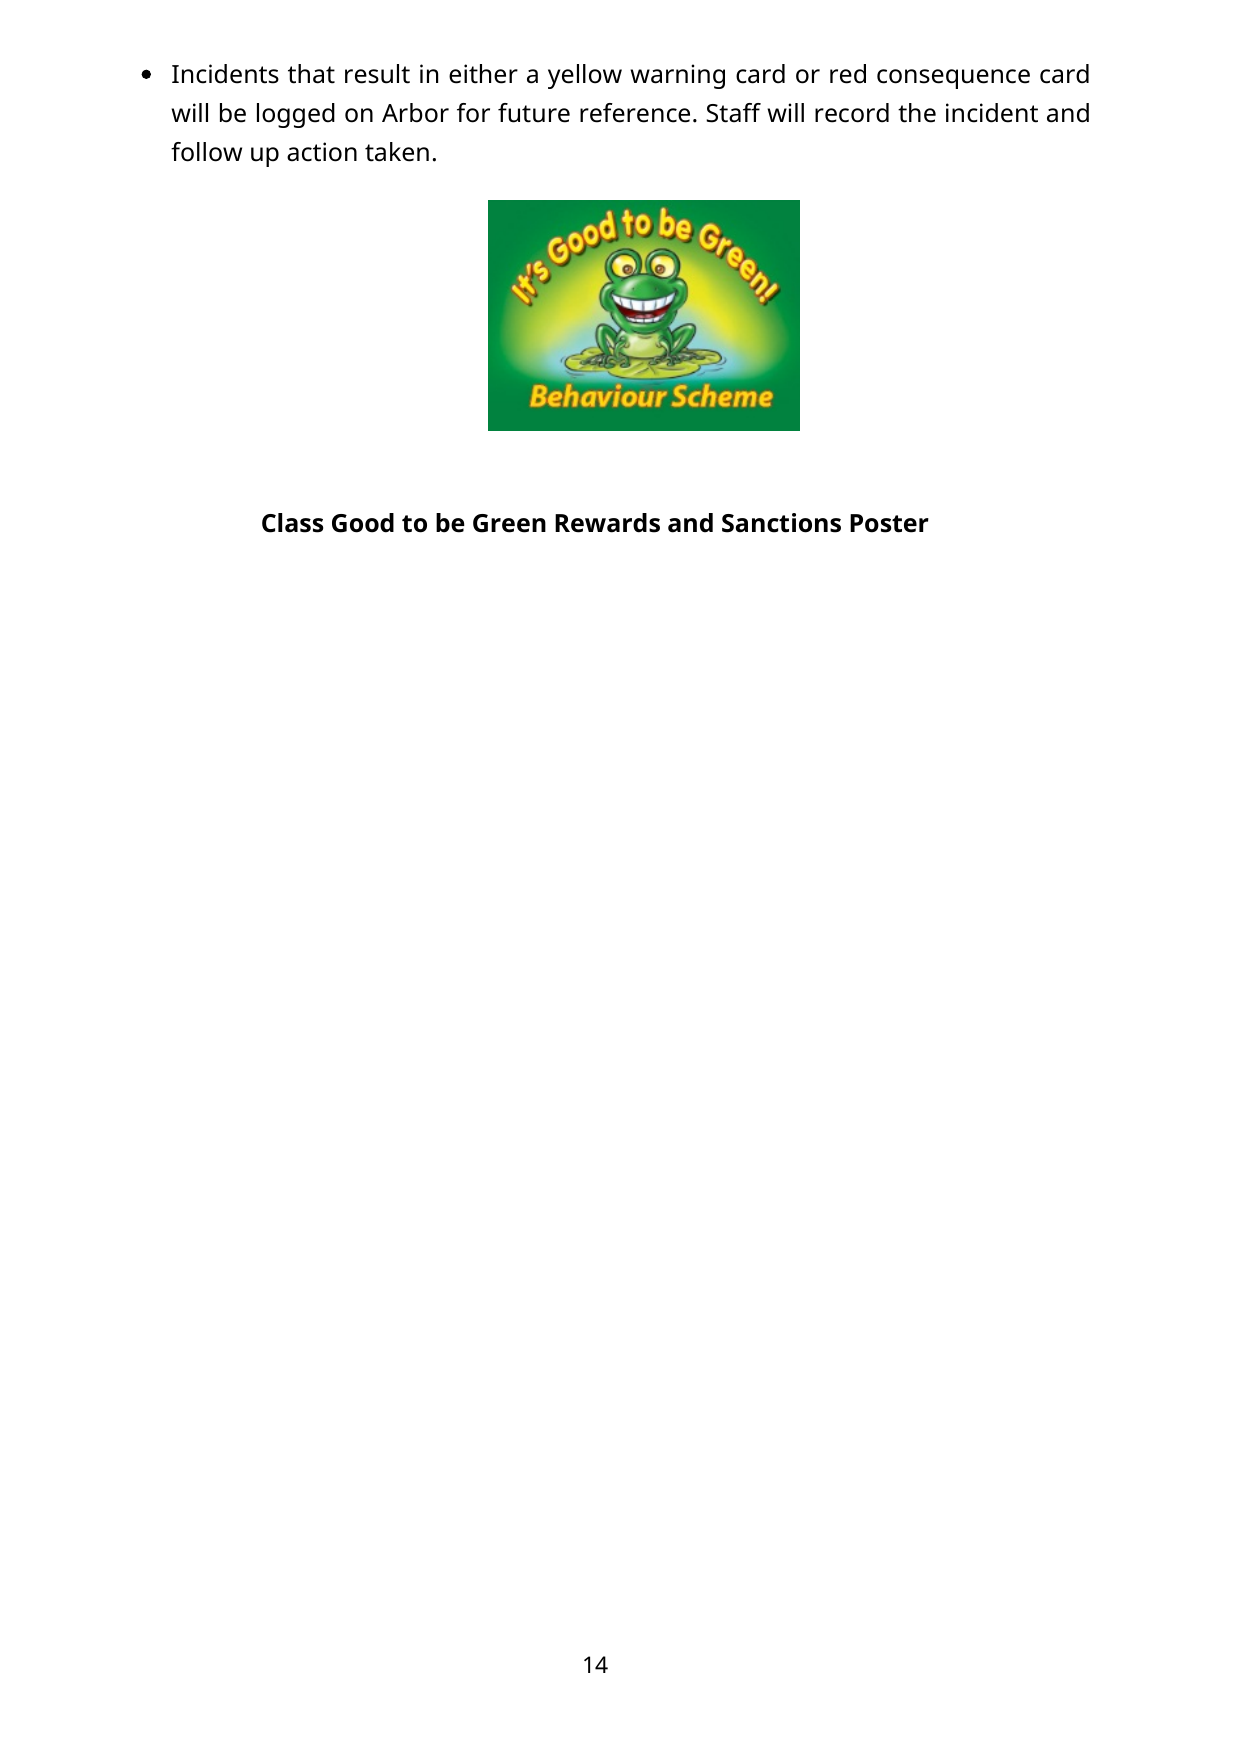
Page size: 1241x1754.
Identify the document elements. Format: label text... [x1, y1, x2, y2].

list Incidents that result in either a yellow warning card or red consequence card will be logged on Arbor for future reference. Staff will record the incident and follow up action taken. [142, 56, 1092, 169]
text Class Good to be Green Rewards and Sanctions Poster [97, 505, 1092, 539]
picture [485, 200, 800, 430]
